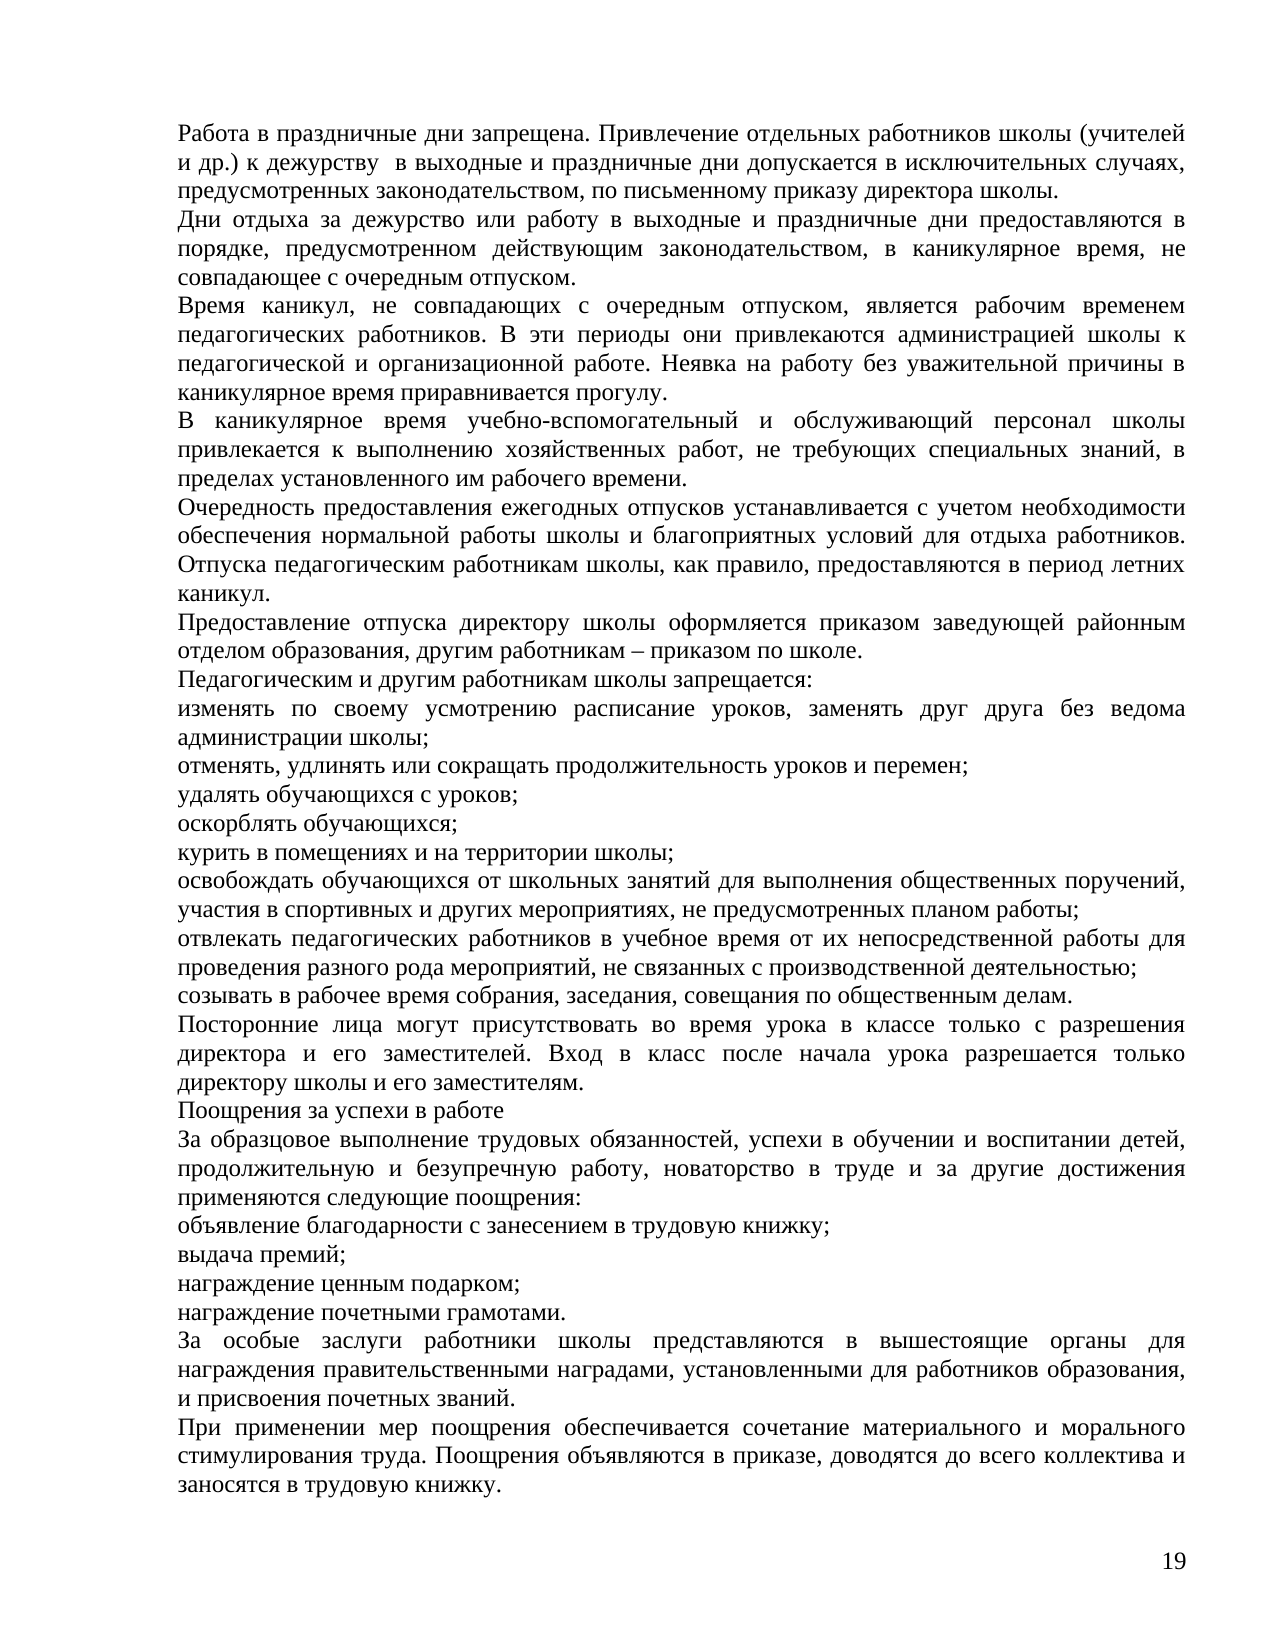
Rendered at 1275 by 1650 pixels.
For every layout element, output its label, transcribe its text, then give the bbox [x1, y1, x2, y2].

text освобождать обучающихся от школьных занятий для выполнения общественных поручений, участия в спортивных и других мероприятиях, не предусмотренных планом работы; [177, 866, 1186, 923]
text награждение почетными грамотами. [177, 1297, 1186, 1326]
text курить в помещениях и на территории школы; [177, 837, 1186, 866]
text Очередность предоставления ежегодных отпусков устанавливается с учетом необходимости обеспечения нормальной работы школы и благоприятных условий для отдыха работников. Отпуска педагогическим работникам школы, как правило, предоставляются в период летних каникул. [177, 492, 1186, 607]
text При применении мер поощрения обеспечивается сочетание материального и морального стимулирования труда. Поощрения объявляются в приказе, доводятся до всего коллектива и заносятся в трудовую книжку. [177, 1412, 1186, 1498]
text Дни отдыха за дежурство или работу в выходные и праздничные дни предоставляются в порядке, предусмотренном действующим законодательством, в каникулярное время, не совпадающее с очередным отпуском. [177, 204, 1186, 291]
text награждение ценным подарком; [177, 1268, 1186, 1297]
text Педагогическим и другим работникам школы запрещается: [177, 664, 1186, 693]
text отвлекать педагогических работников в учебное время от их непосредственной работы для проведения разного рода мероприятий, не связанных с производственной деятельностью; [177, 923, 1186, 981]
text Поощрения за успехи в работе [177, 1096, 1186, 1124]
text Время каникул, не совпадающих с очередным отпуском, является рабочим временем педагогических работников. В эти периоды они привлекаются администрацией школы к педагогической и организационной работе. Неявка на работу без уважительной причины в каникулярное время приравнивается прогулу. [177, 291, 1186, 406]
text Предоставление отпуска директору школы оформляется приказом заведующей районным отделом образования, другим работникам – приказом по школе. [177, 607, 1186, 664]
text отменять, удлинять или сокращать продолжительность уроков и перемен; [177, 751, 1186, 779]
text Работа в праздничные дни запрещена. Привлечение отдельных работников школы (учителей и др.) к дежурству в выходные и праздничные дни допускается в исключительных случаях, предусмотренных законодательством, по письменному приказу директора школы. [177, 118, 1186, 204]
text оскорблять обучающихся; [177, 808, 1186, 837]
text Посторонние лица могут присутствовать во время урока в классе только с разрешения директора и его заместителей. Вход в класс после начала урока разрешается только директору школы и его заместителям. [177, 1009, 1186, 1096]
text удалять обучающихся с уроков; [177, 779, 1186, 808]
text объявление благодарности с занесением в трудовую книжку; [177, 1211, 1186, 1239]
text В каникулярное время учебно-вспомогательный и обслуживающий персонал школы привлекается к выполнению хозяйственных работ, не требующих специальных знаний, в пределах установленного им рабочего времени. [177, 406, 1186, 492]
text За особые заслуги работники школы представляются в вышестоящие органы для награждения правительственными наградами, установленными для работников образования, и присвоения почетных званий. [177, 1326, 1186, 1412]
text изменять по своему усмотрению расписание уроков, заменять друг друга без ведома администрации школы; [177, 693, 1186, 751]
text выдача премий; [177, 1239, 1186, 1268]
text За образцовое выполнение трудовых обязанностей, успехи в обучении и воспитании детей, продолжительную и безупречную работу, новаторство в труде и за другие достижения применяются следующие поощрения: [177, 1124, 1186, 1211]
text созывать в рабочее время собрания, заседания, совещания по общественным делам. [177, 981, 1186, 1009]
